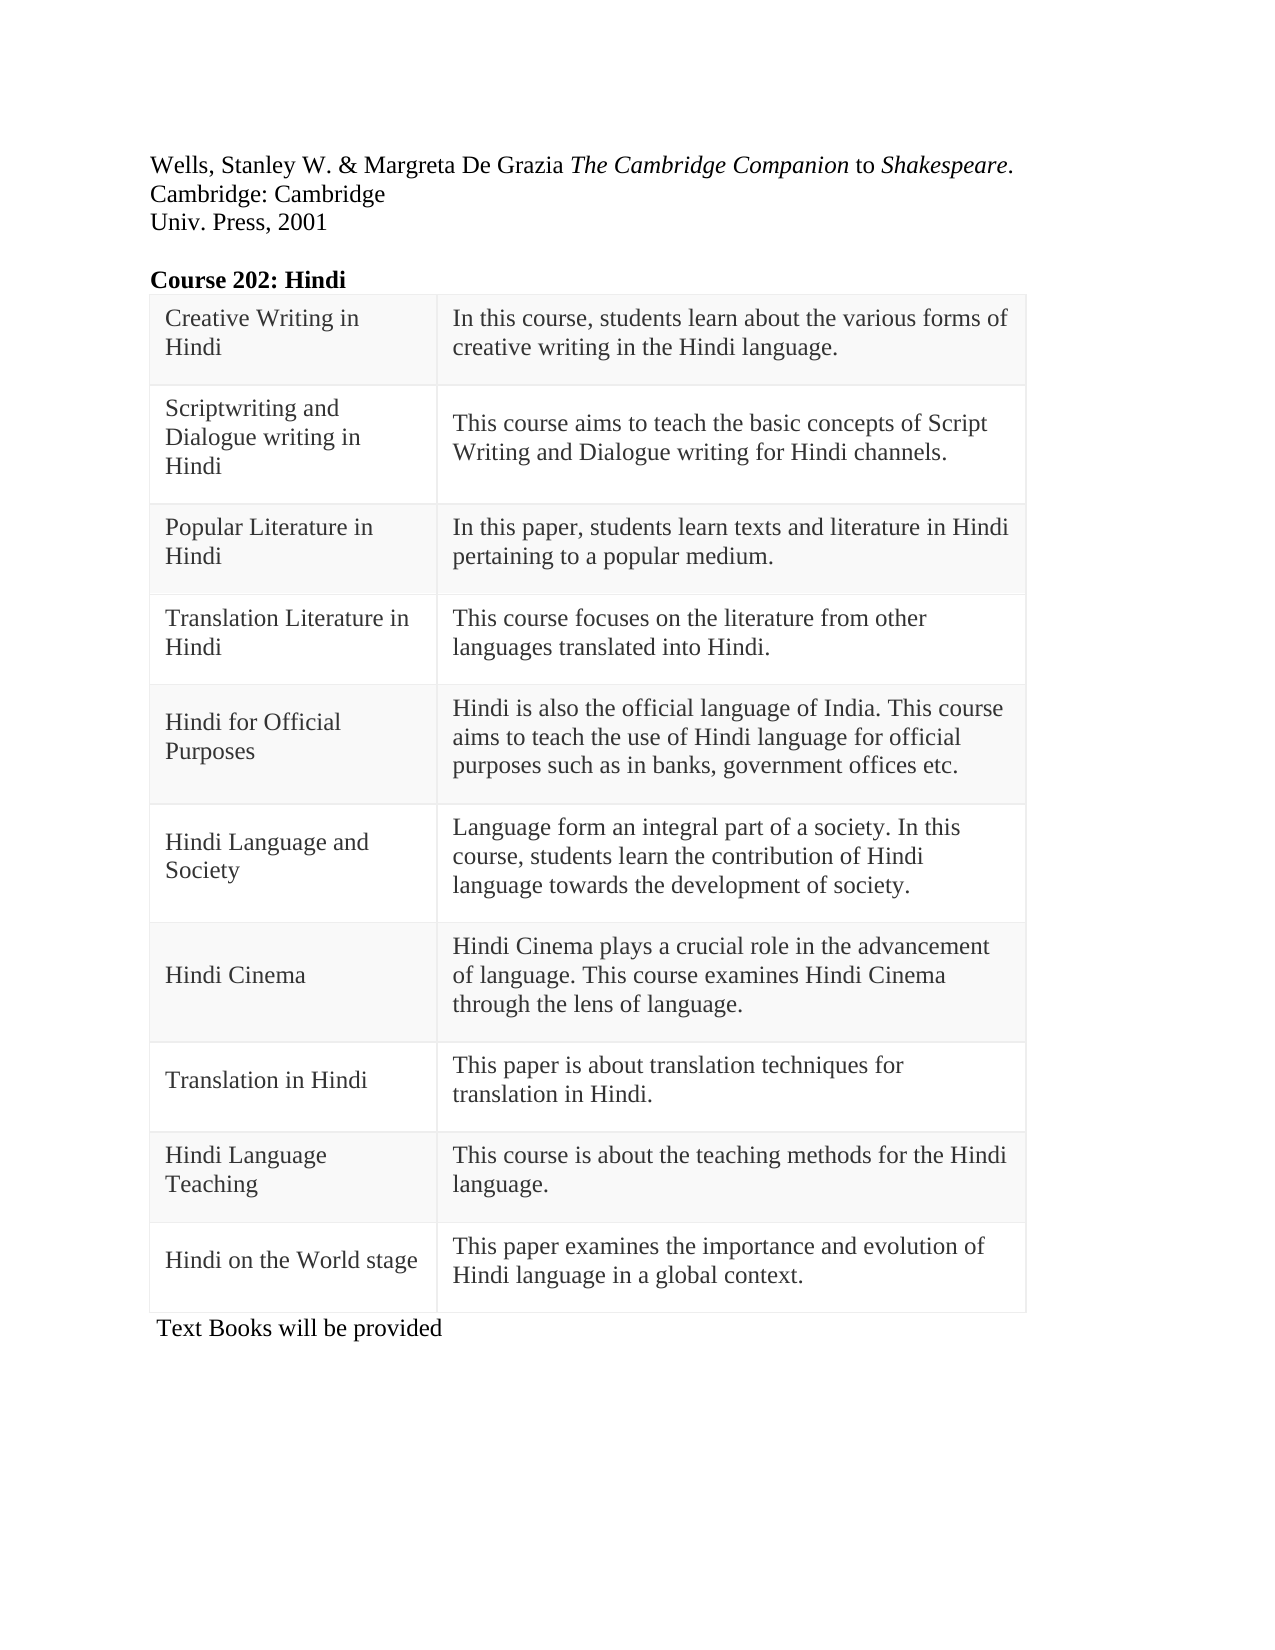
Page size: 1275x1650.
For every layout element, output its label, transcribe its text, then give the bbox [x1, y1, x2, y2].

table_cell Translation Literature in Hindi [150, 595, 436, 684]
text Wells, Stanley W. & Margreta De Grazia The Cambridge Companion to Shakespeare. Cambridge: Cambridge [150, 150, 1125, 207]
table_cell This paper is about translation techniques for translation in Hindi. [438, 1043, 1025, 1131]
table_cell This course aims to teach the basic concepts of Script Writing and Dialogue writing for Hindi channels. [438, 386, 1025, 503]
table_cell This course is about the teaching methods for the Hindi language. [438, 1133, 1025, 1222]
table_cell Hindi Language and Society [150, 805, 436, 922]
table_header In this course, students learn about the various forms of creative writing in the Hindi language. [438, 295, 1025, 384]
table_cell Hindi Language Teaching [150, 1133, 436, 1222]
table_cell Hindi Cinema plays a crucial role in the advancement of language. This course examines Hindi Cinema through the lens of language. [438, 923, 1025, 1041]
table_header Creative Writing in Hindi [150, 295, 436, 384]
table_cell Hindi for Official Purposes [150, 685, 436, 803]
text Text Books will be provided [150, 1313, 1125, 1342]
table_cell Hindi Cinema [150, 923, 436, 1041]
table_cell Hindi on the World stage [150, 1223, 436, 1312]
table_cell This paper examines the importance and evolution of Hindi language in a global context. [438, 1223, 1025, 1312]
text Univ. Press, 2001 [150, 207, 1125, 236]
table_cell Translation in Hindi [150, 1043, 436, 1131]
table_cell Hindi is also the official language of India. This course aims to teach the use of Hindi language for official purposes such as in banks, government offices etc. [438, 685, 1025, 803]
table_cell This course focuses on the literature from other languages translated into Hindi. [438, 595, 1025, 684]
table_cell In this paper, students learn texts and literature in Hindi pertaining to a popular medium. [438, 505, 1025, 593]
table_cell Language form an integral part of a society. In this course, students learn the contribution of Hindi language towards the development of society. [438, 805, 1025, 922]
table_cell Popular Literature in Hindi [150, 505, 436, 593]
table_cell Scriptwriting and Dialogue writing in Hindi [150, 386, 436, 503]
text Course 202: Hindi [150, 265, 1125, 294]
